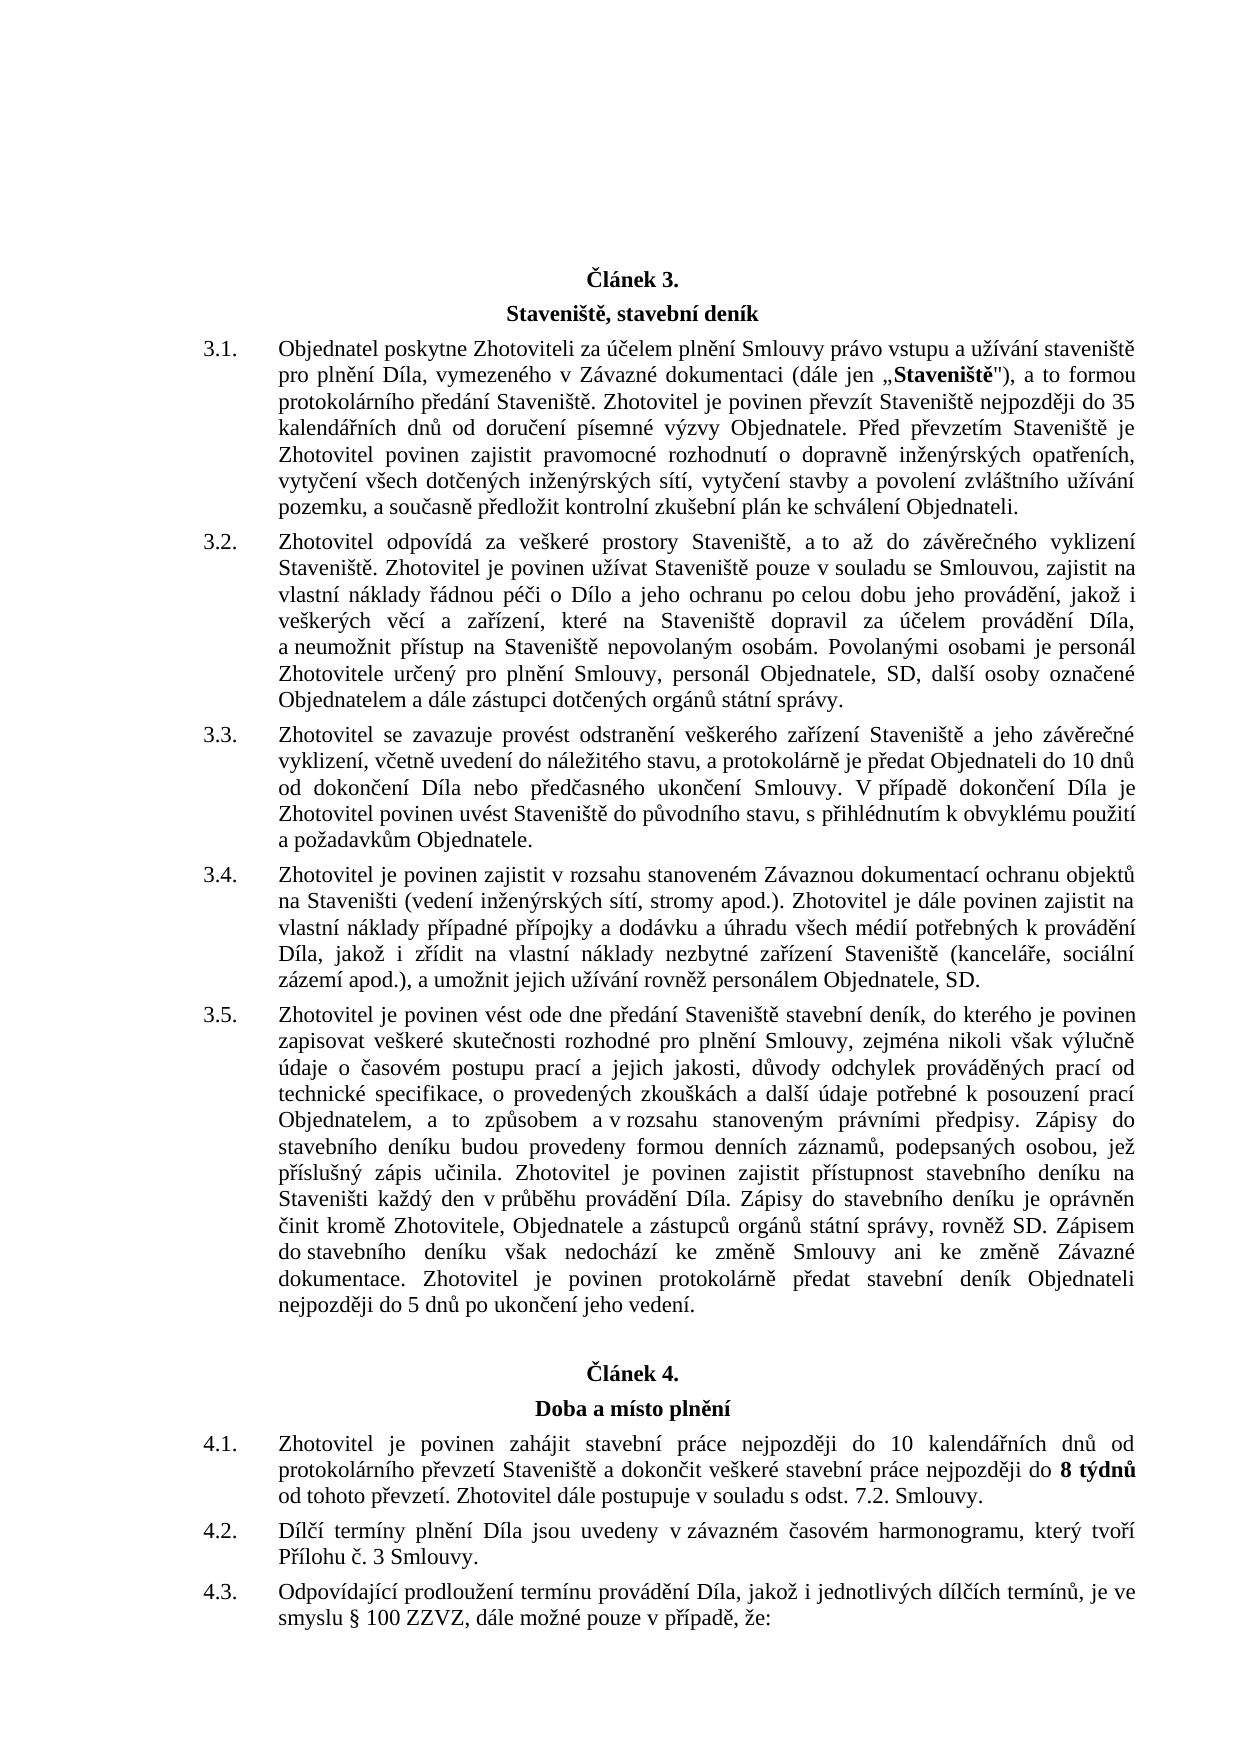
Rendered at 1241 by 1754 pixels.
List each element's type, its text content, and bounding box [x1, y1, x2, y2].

list Zhotovitel se zavazuje provést odstranění veškerého zařízení Staveniště a jeho závěrečné vyklizení, včetně uvedení do náležitého stavu, a protokolárně je předat Objednateli do 10 dnů od dokončení Díla nebo předčasného ukončení Smlouvy. V případě dokončení Díla je Zhotovitel povinen uvést Staveniště do původního stavu, s přihlédnutím k obvyklému použití a požadavkům Objednatele. [203, 721, 1136, 853]
list Odpovídající prodloužení termínu provádění Díla, jakož i jednotlivých dílčích termínů, je ve smyslu § 100 ZZVZ, dále možné pouze v případě, že: [203, 1578, 1136, 1631]
text Staveniště, stavební deník [129, 301, 1136, 327]
list Objednatel poskytne Zhotoviteli za účelem plnění Smlouvy právo vstupu a užívání staveniště pro plnění Díla, vymezeného v Závazné dokumentaci (dále jen „Staveniště"), a to formou protokolárního předání Staveniště. Zhotovitel je povinen převzít Staveniště nejpozději do 35 kalendářních dnů od doručení písemné výzvy Objednatele. Před převzetím Staveniště je Zhotovitel povinen zajistit pravomocné rozhodnutí o dopravně inženýrských opatřeních, vytyčení všech dotčených inženýrských sítí, vytyčení stavby a povolení zvláštního užívání pozemku, a současně předložit kontrolní zkušební plán ke schválení Objednateli. [203, 335, 1136, 520]
list Dílčí termíny plnění Díla jsou uvedeny v závazném časovém harmonogramu, který tvoří Přílohu č. 3 Smlouvy. [203, 1517, 1136, 1570]
text Zhotovitel je povinen zajistit v rozsahu stanoveném Závaznou dokumentací ochranu objektů na Staveništi (vedení inženýrských sítí, stromy apod.). Zhotovitel je dále povinen zajistit na vlastní náklady případné přípojky a dodávku a úhradu všech médií potřebných k provádění Díla, jakož i zřídit na vlastní náklady nezbytné zařízení Staveniště (kanceláře, sociální zázemí apod.), a umožnit jejich užívání rovněž personálem Objednatele, SD. [203, 861, 1136, 993]
list Zhotovitel je povinen zahájit stavební práce nejpozději do 10 kalendářních dnů od protokolárního převzetí Staveniště a dokončit veškeré stavební práce nejpozději do 8 týdnů od tohoto převzetí. Zhotovitel dále postupuje v souladu s odst. 7.2. Smlouvy. [203, 1430, 1136, 1509]
list Zhotovitel odpovídá za veškeré prostory Staveniště, a to až do závěrečného vyklizení Staveniště. Zhotovitel je povinen užívat Staveniště pouze v souladu se Smlouvou, zajistit na vlastní náklady řádnou péči o Dílo a jeho ochranu po celou dobu jeho provádění, jakož i veškerých věcí a zařízení, které na Staveniště dopravil za účelem provádění Díla, a neumožnit přístup na Staveniště nepovolaným osobám. Povolanými osobami je personál Zhotovitele určený pro plnění Smlouvy, personál Objednatele, SD, další osoby označené Objednatelem a dále zástupci dotčených orgánů státní správy. [203, 528, 1136, 712]
text Doba a místo plnění [129, 1395, 1136, 1421]
text Zhotovitel je povinen vést ode dne předání Staveniště stavební deník, do kterého je povinen zapisovat veškeré skutečnosti rozhodné pro plnění Smlouvy, zejména nikoli však výlučně údaje o časovém postupu prací a jejich jakosti, důvody odchylek prováděných prací od technické specifikace, o provedených zkouškách a další údaje potřebné k posouzení prací Objednatelem, a to způsobem a v rozsahu stanoveným právními předpisy. Zápisy do stavebního deníku budou provedeny formou denních záznamů, podepsaných osobou, jež příslušný zápis učinila. Zhotovitel je povinen zajistit přístupnost stavebního deníku na Staveništi každý den v průběhu provádění Díla. Zápisy do stavebního deníku je oprávněn činit kromě Zhotovitele, Objednatele a zástupců orgánů státní správy, rovněž SD. Zápisem do stavebního deníku však nedochází ke změně Smlouvy ani ke změně Závazné dokumentace. Zhotovitel je povinen protokolárně předat stavební deník Objednateli nejpozději do 5 dnů po ukončení jeho vedení. [203, 1001, 1136, 1317]
